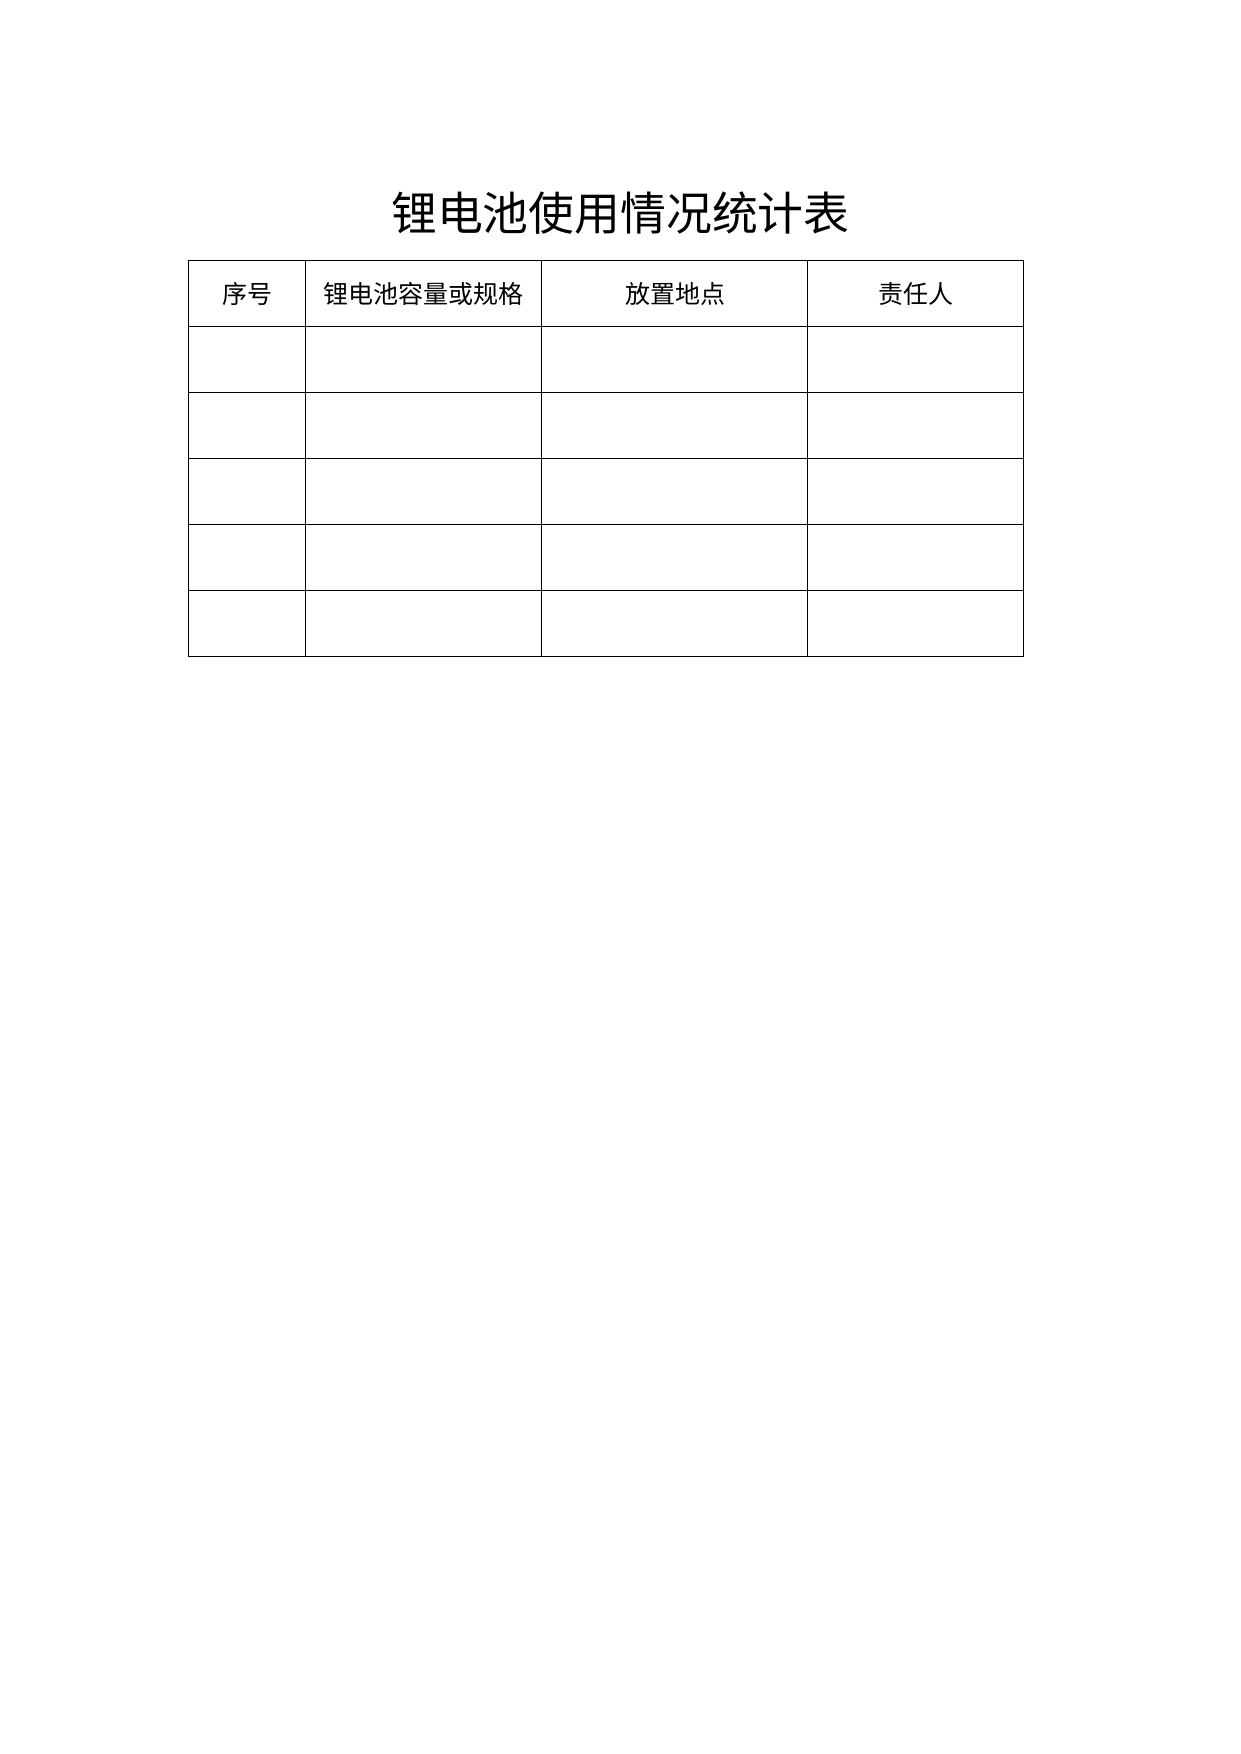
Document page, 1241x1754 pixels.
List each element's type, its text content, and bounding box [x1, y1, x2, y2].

table_cell [542, 393, 807, 458]
table_cell [808, 393, 1023, 458]
table_cell [542, 525, 807, 590]
table_cell [808, 525, 1023, 590]
table_header 责任人 [808, 261, 1023, 326]
table_cell [808, 459, 1023, 524]
table_cell [189, 327, 305, 392]
table_header 序号 [189, 261, 305, 326]
table_header 锂电池容量或规格 [306, 261, 541, 326]
table_cell [808, 327, 1023, 392]
table_header 放置地点 [542, 261, 807, 326]
table_cell [542, 327, 807, 392]
table_cell [542, 459, 807, 524]
table_cell [542, 591, 807, 656]
table_cell [189, 459, 305, 524]
table_cell [306, 591, 541, 656]
table_cell [306, 327, 541, 392]
table_cell [189, 525, 305, 590]
table_cell [306, 459, 541, 524]
text 锂电池使用情况统计表 [187, 162, 1053, 259]
table_cell [306, 393, 541, 458]
table_cell [189, 591, 305, 656]
table_cell [808, 591, 1023, 656]
table_cell [306, 525, 541, 590]
table_cell [189, 393, 305, 458]
